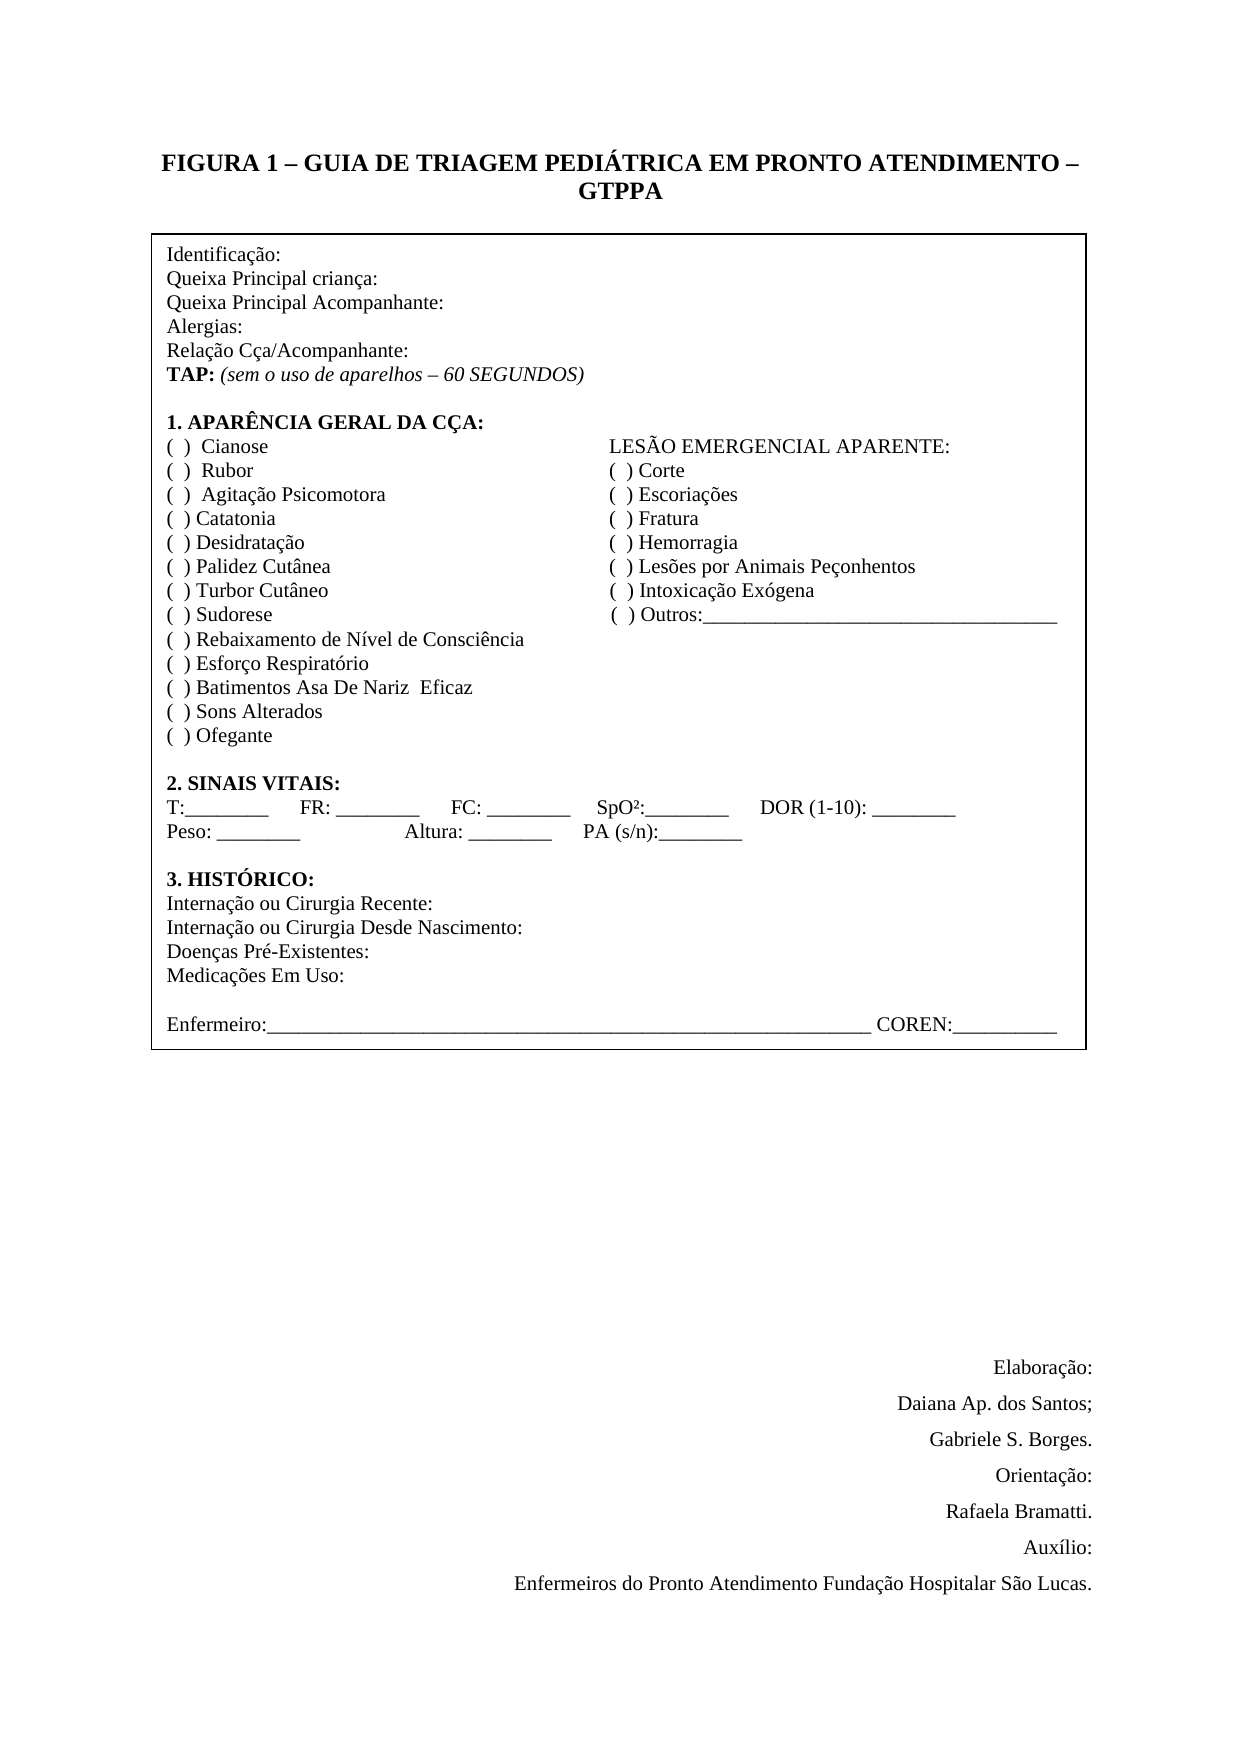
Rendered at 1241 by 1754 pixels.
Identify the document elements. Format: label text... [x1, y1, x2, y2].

text Enfermeiros do Pronto Atendimento Fundação Hospitalar São Lucas. [148, 1571, 1092, 1595]
text Auxílio: [148, 1535, 1092, 1559]
text FIGURA 1 – GUIA DE TRIAGEM PEDIÁTRICA EM PRONTO ATENDIMENTO – GTPPA [148, 148, 1092, 205]
text Orientação: [148, 1463, 1092, 1487]
text Rafaela Bramatti. [148, 1499, 1092, 1523]
text Gabriele S. Borges. [148, 1427, 1092, 1451]
text Elaboração: [148, 1355, 1092, 1379]
text Daiana Ap. dos Santos; [148, 1391, 1092, 1415]
